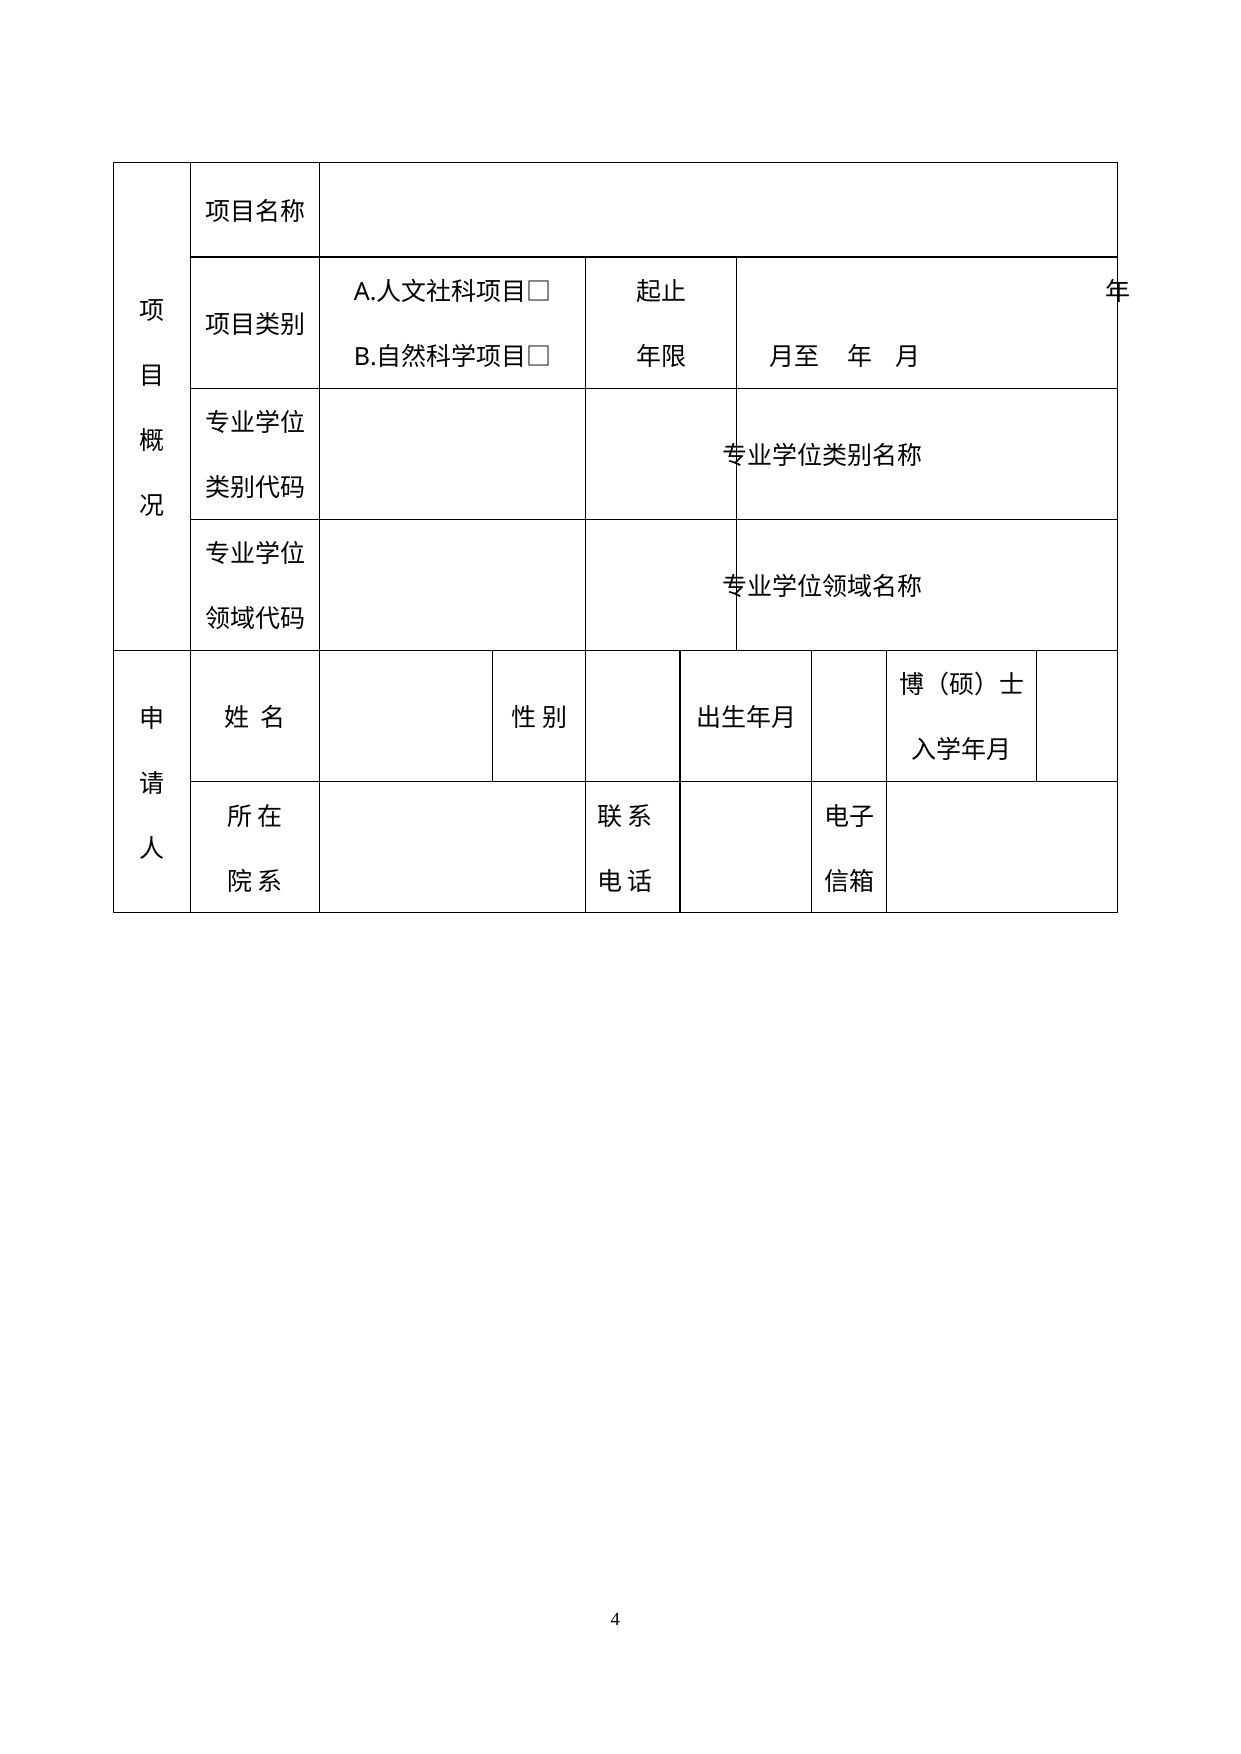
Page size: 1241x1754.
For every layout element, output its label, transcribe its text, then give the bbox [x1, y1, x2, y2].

table_cell [320, 389, 585, 518]
table_cell [320, 520, 585, 649]
table_header 项 目 概 况 [114, 163, 190, 649]
table_cell [1037, 651, 1117, 781]
table_cell 电子 信箱 [812, 782, 886, 912]
table_cell [681, 782, 811, 912]
table_cell 性 别 [493, 651, 585, 781]
table_cell 出生年月 [681, 651, 811, 781]
table_cell 年 月至 年 月 [737, 258, 1117, 387]
table_cell 姓 名 [191, 651, 319, 781]
table_cell 所 在 院 系 [191, 782, 319, 912]
table_cell [887, 782, 1117, 912]
table_cell 专业学位领域代码 [191, 520, 319, 649]
table_header [320, 163, 1117, 256]
table_cell 起止 年限 [586, 258, 736, 387]
table_cell 专业学位领域名称 [586, 520, 736, 649]
table_cell A.人文社科项目□ B.自然科学项目□ [320, 258, 585, 387]
table_cell 专业学位类别代码 [191, 389, 319, 518]
table_cell [320, 782, 585, 912]
table_cell 申 请 人 [114, 651, 190, 912]
table_cell [812, 651, 886, 781]
table_cell [586, 651, 679, 781]
table_cell 博（硕）士入学年月 [887, 651, 1036, 781]
table_cell 专业学位类别名称 [586, 389, 736, 518]
table_header 项目名称 [191, 163, 319, 256]
table_cell [320, 651, 492, 781]
table_cell 联 系 电 话 [586, 782, 679, 912]
table_cell [737, 520, 1117, 649]
table_cell [737, 389, 1117, 518]
table_cell 项目类别 [191, 258, 319, 387]
